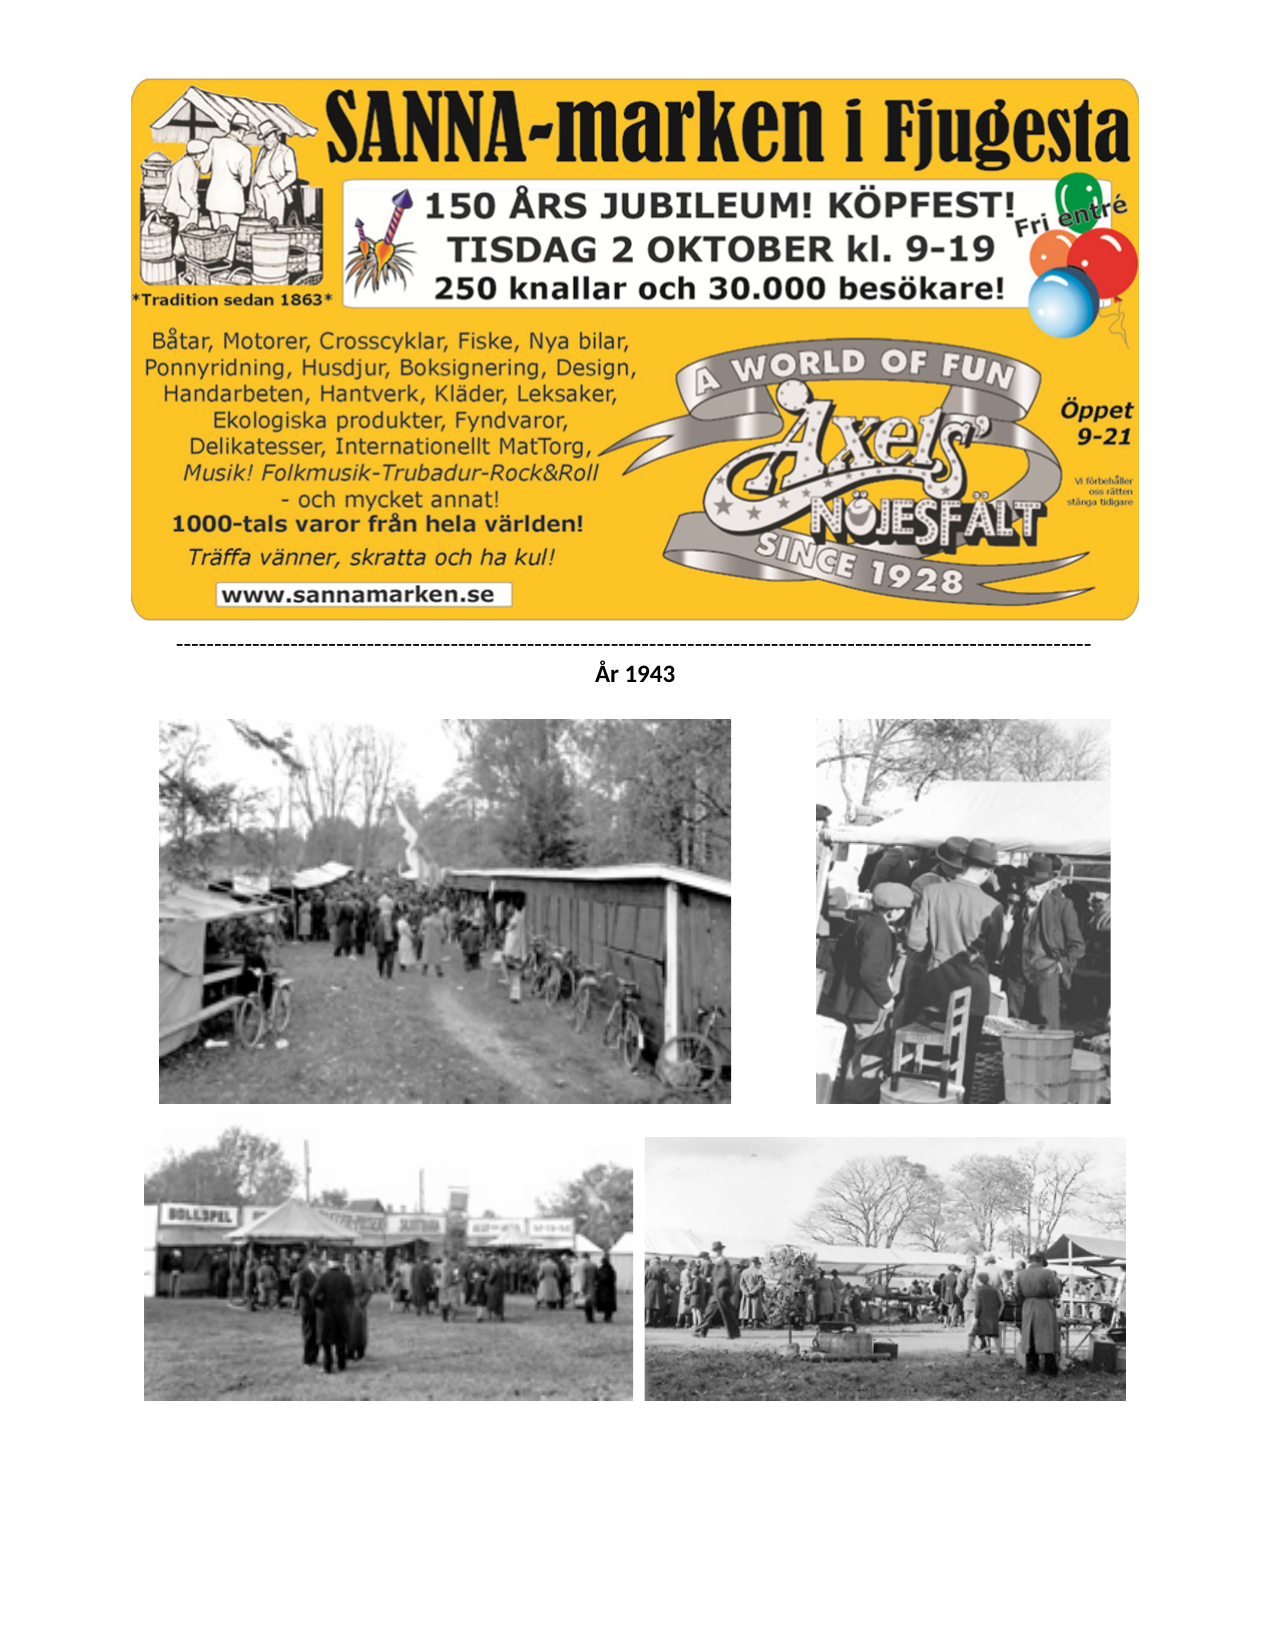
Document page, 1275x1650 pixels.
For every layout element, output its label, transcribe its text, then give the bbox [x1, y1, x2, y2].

picture [816, 719, 1111, 1104]
picture [159, 719, 732, 1104]
picture [644, 1137, 1126, 1401]
picture [131, 73, 1139, 628]
picture [144, 1110, 634, 1401]
